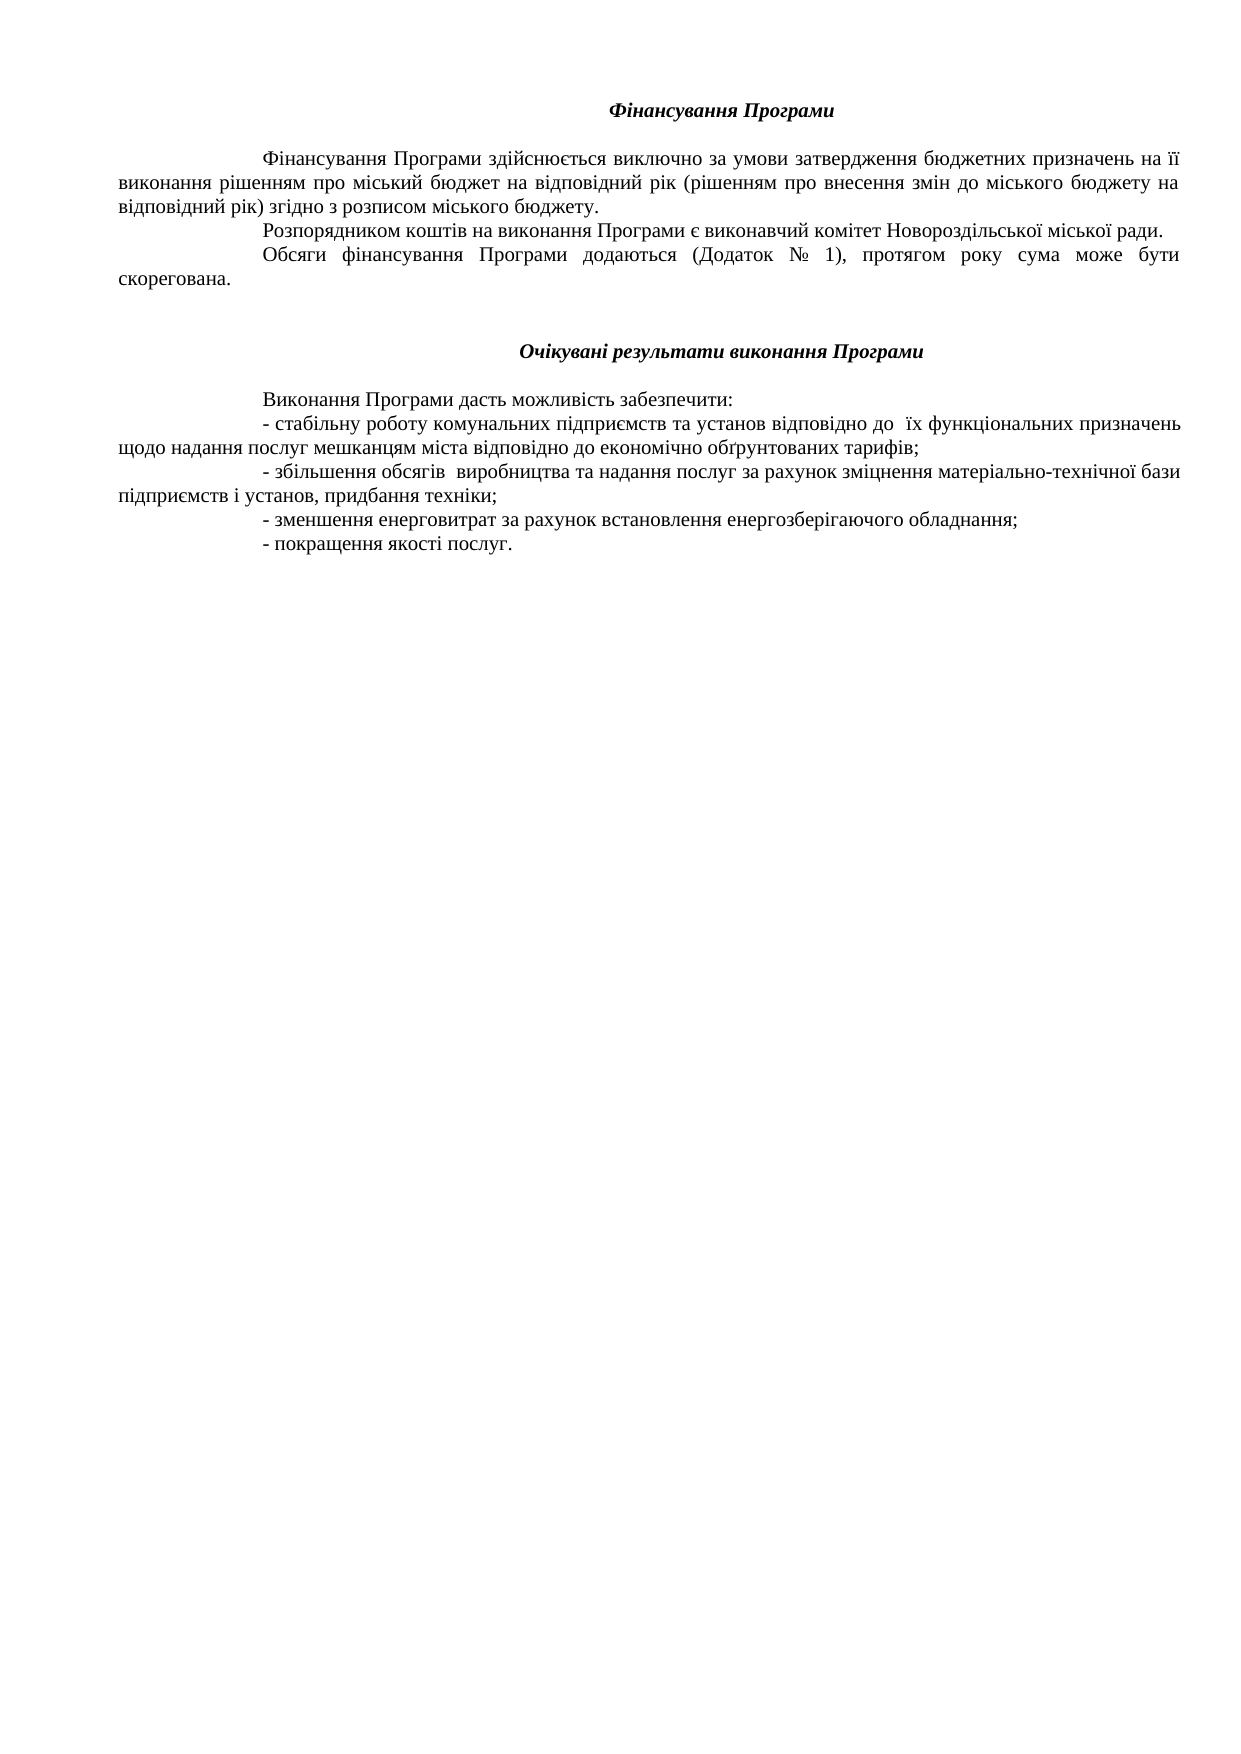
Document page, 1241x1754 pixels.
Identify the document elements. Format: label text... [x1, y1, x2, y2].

text - покращення якості послуг. [118, 531, 1181, 555]
text Очікувані результати виконання Програми [118, 338, 1181, 363]
text Виконання Програми дасть можливість забезпечити: [118, 387, 1181, 411]
text Розпорядником коштів на виконання Програми є виконавчий комітет Новороздільської міської ради. [118, 218, 1181, 242]
text - стабільну роботу комунальних підприємств та установ відповідно до їх функціональних призначень щодо надання послуг мешканцям міста відповідно до економічно обґрунтованих тарифів; [118, 411, 1181, 459]
text - збільшення обсягів виробництва та надання послуг за рахунок зміцнення матеріально-технічної бази підприємств і установ, придбання техніки; [118, 459, 1181, 507]
text - зменшення енерговитрат за рахунок встановлення енергозберігаючого обладнання; [118, 507, 1181, 531]
text Фінансування Програми [118, 98, 1181, 122]
text Обсяги фінансування Програми додаються (Додаток № 1), протягом року сума може бути скорегована. [118, 242, 1181, 290]
text Фінансування Програми здійснюється виключно за умови затвердження бюджетних призначень на її виконання рішенням про міський бюджет на відповідний рік (рішенням про внесення змін до міського бюджету на відповідний рік) згідно з розписом міського бюджету. [118, 146, 1181, 218]
